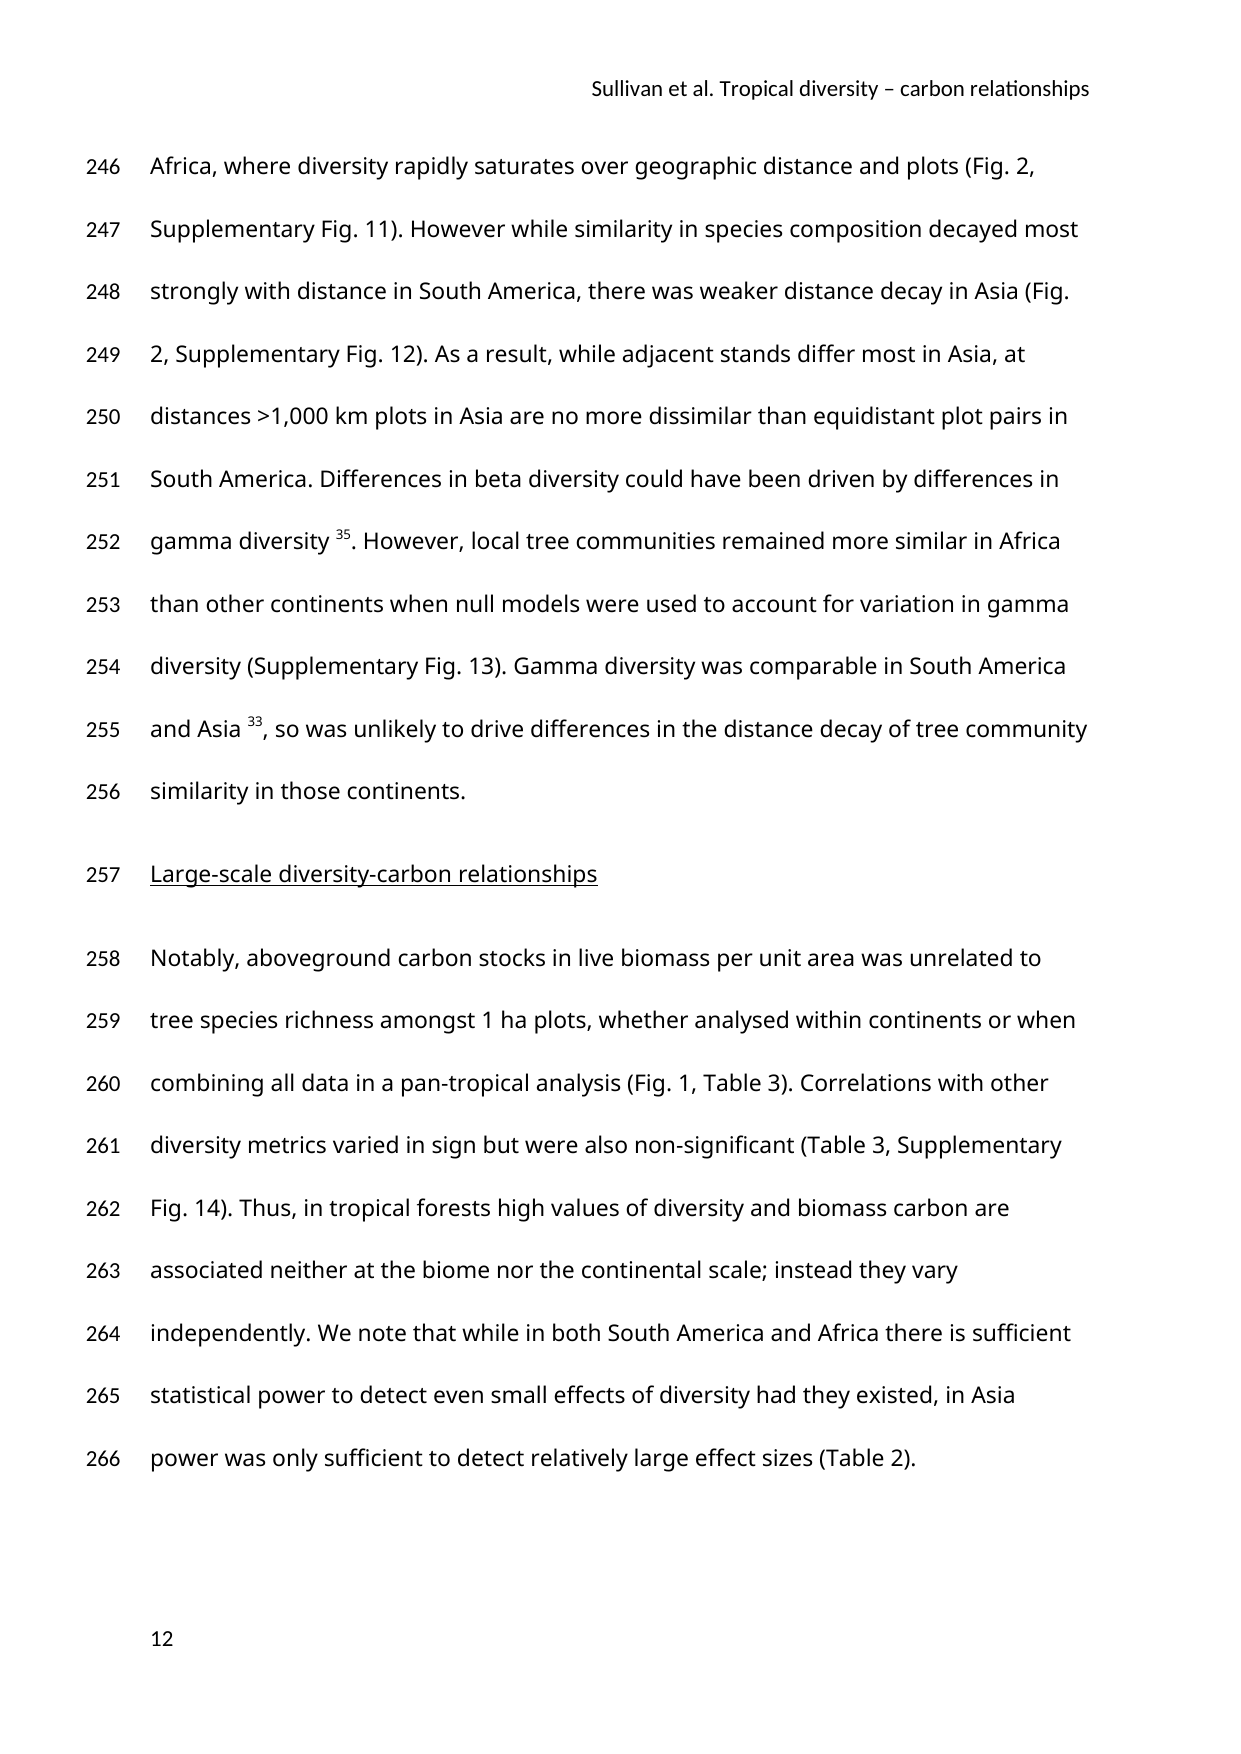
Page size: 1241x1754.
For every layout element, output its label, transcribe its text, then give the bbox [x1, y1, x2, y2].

text Large-scale diversity-carbon relationships [150, 858, 1090, 889]
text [150, 150, 1090, 806]
text Notably, aboveground carbon stocks in live biomass per unit area was unrelated to tree species richness amongst 1 ha plots, whether analysed within continents or when combining all data in a pan-tropical analysis (Fig. 1, Table 3). Correlations with other diversity metrics varied in sign but were also non-significant (Table 3, Supplementary Fig. 14). Thus, in tropical forests high values of diversity and biomass carbon are associated neither at the biome nor the continental scale; instead they vary independently. We note that while in both South America and Africa there is sufficient statistical power to detect even small effects of diversity had they existed, in Asia power was only sufficient to detect relatively large effect sizes (Table 2). [150, 942, 1090, 1473]
